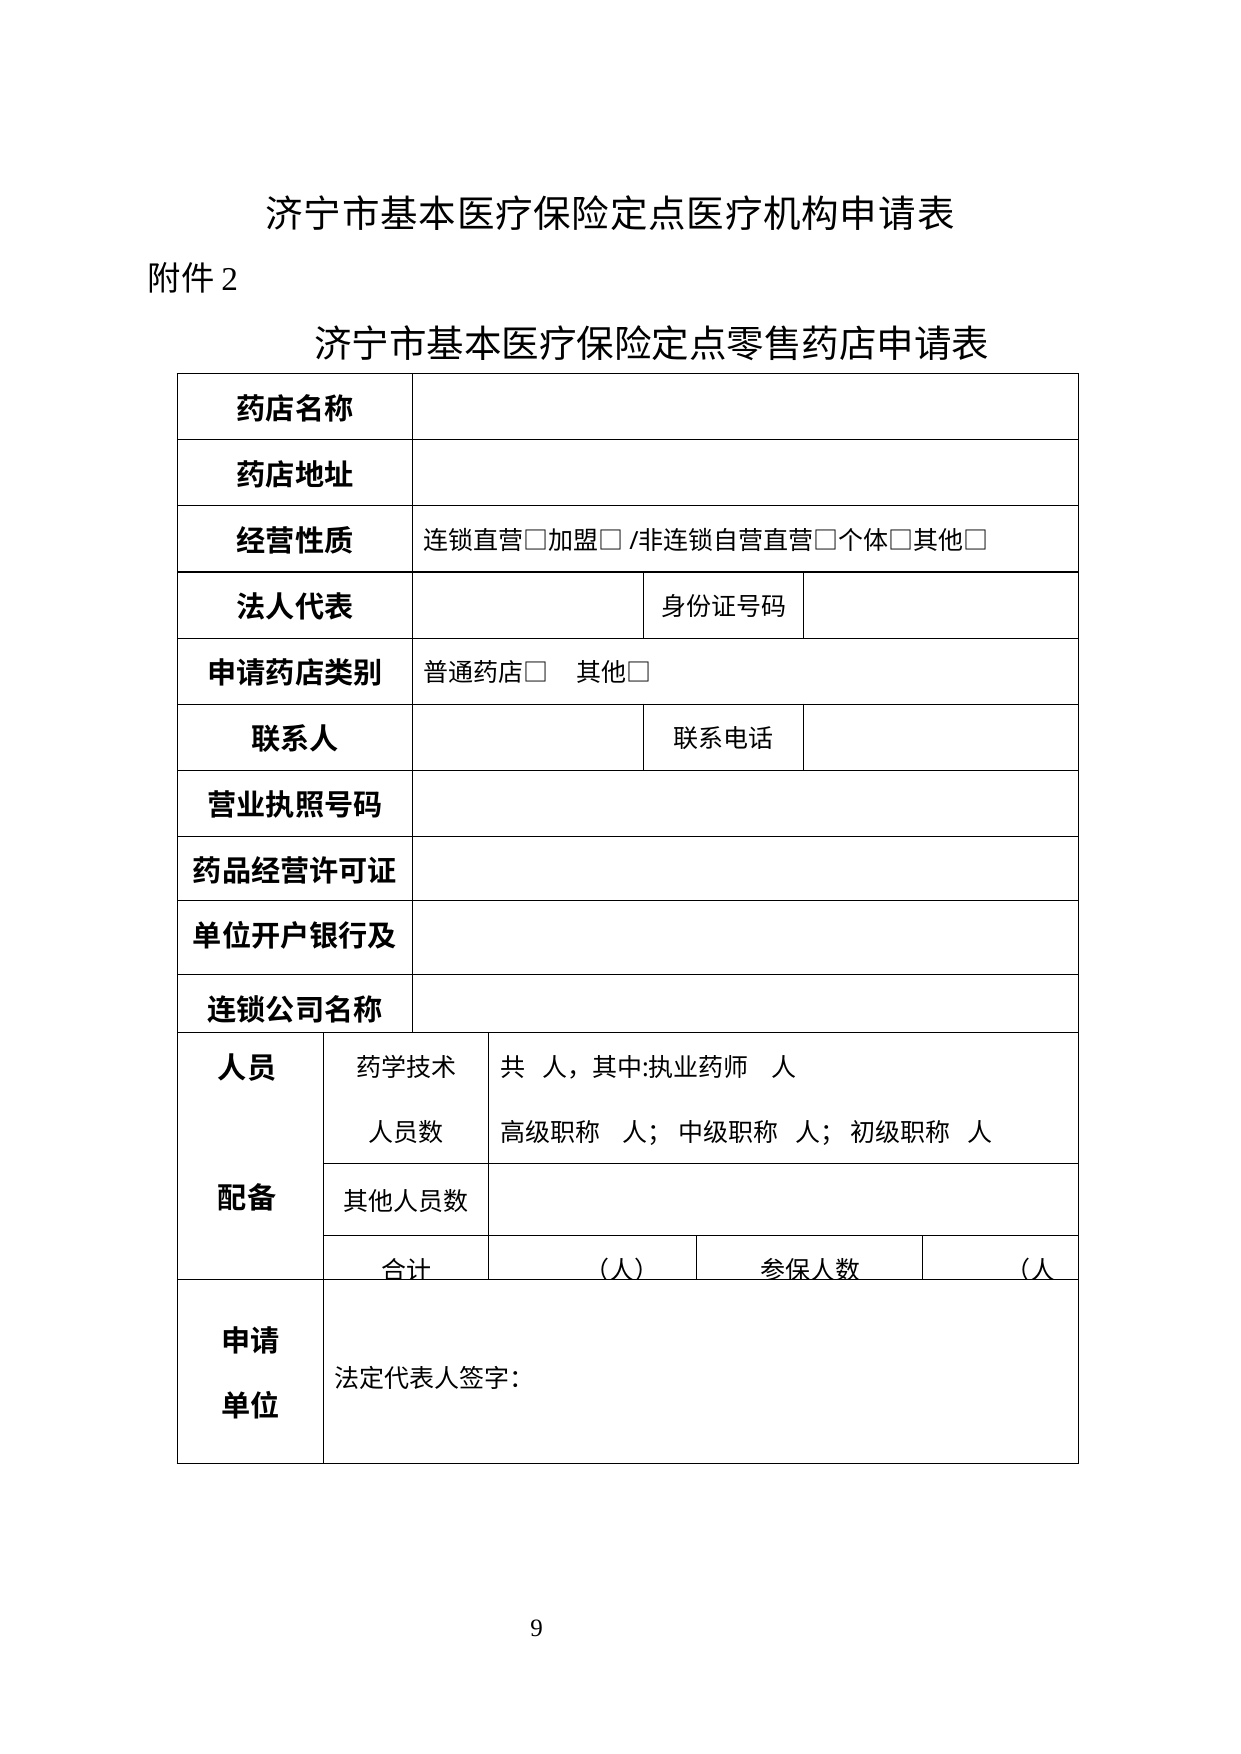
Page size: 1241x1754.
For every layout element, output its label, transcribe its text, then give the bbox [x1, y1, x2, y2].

table_cell 连锁公司名称 [178, 975, 412, 1032]
table_cell [413, 901, 1078, 974]
table_cell 法人代表 [178, 573, 412, 637]
table_cell 人员 配备 情况 [178, 1033, 323, 1278]
table_cell 单位开户银行及账号 [178, 901, 412, 974]
table_cell 共 人，其中:执业药师 人 高级职称 人； 中级职称 人； 初级职称 人 [489, 1033, 1078, 1163]
table_cell 普通药店□ 其他□ [413, 639, 1078, 703]
text 附件2 [148, 243, 1081, 308]
table_cell [489, 1164, 1078, 1235]
table_cell 药品经营许可证号码 [178, 837, 412, 900]
table_cell （人） [489, 1236, 696, 1278]
table_cell [413, 837, 1078, 900]
table_cell 申请 单位 [178, 1280, 323, 1463]
table_cell 连锁直营□加盟□ /非连锁自营直营□个体□其他□ [413, 506, 1078, 571]
table_cell 联系电话 [644, 705, 803, 769]
table_cell 申请药店类别 [178, 639, 412, 703]
table_header [413, 374, 1078, 439]
table_cell 参保人数 [697, 1236, 922, 1278]
table_cell [413, 705, 643, 769]
table_cell 经营性质 [178, 506, 412, 571]
table_cell 身份证号码 [644, 573, 803, 637]
table_cell [413, 771, 1078, 836]
table_cell 法定代表人签字： （申请单位盖章） 年 月 日 [324, 1280, 1078, 1463]
table_cell （人） [923, 1236, 1078, 1278]
table_cell 药学技术 人员数 [324, 1033, 488, 1163]
table_header 药店名称 [178, 374, 412, 439]
table_cell 药店地址 [178, 440, 412, 505]
table_cell 合计 [324, 1236, 488, 1278]
table_cell 其他人员数 [324, 1164, 488, 1235]
table_cell [413, 440, 1078, 505]
table_cell [413, 573, 643, 637]
text 济宁市基本医疗保险定点医疗机构申请表 [148, 178, 1081, 243]
table_cell [804, 573, 1078, 637]
text 济宁市基本医疗保险定点零售药店申请表 [148, 308, 1081, 373]
table_cell [413, 975, 1078, 1032]
table_cell 营业执照号码 [178, 771, 412, 836]
table_cell [804, 705, 1078, 769]
table_cell 联系人 [178, 705, 412, 769]
